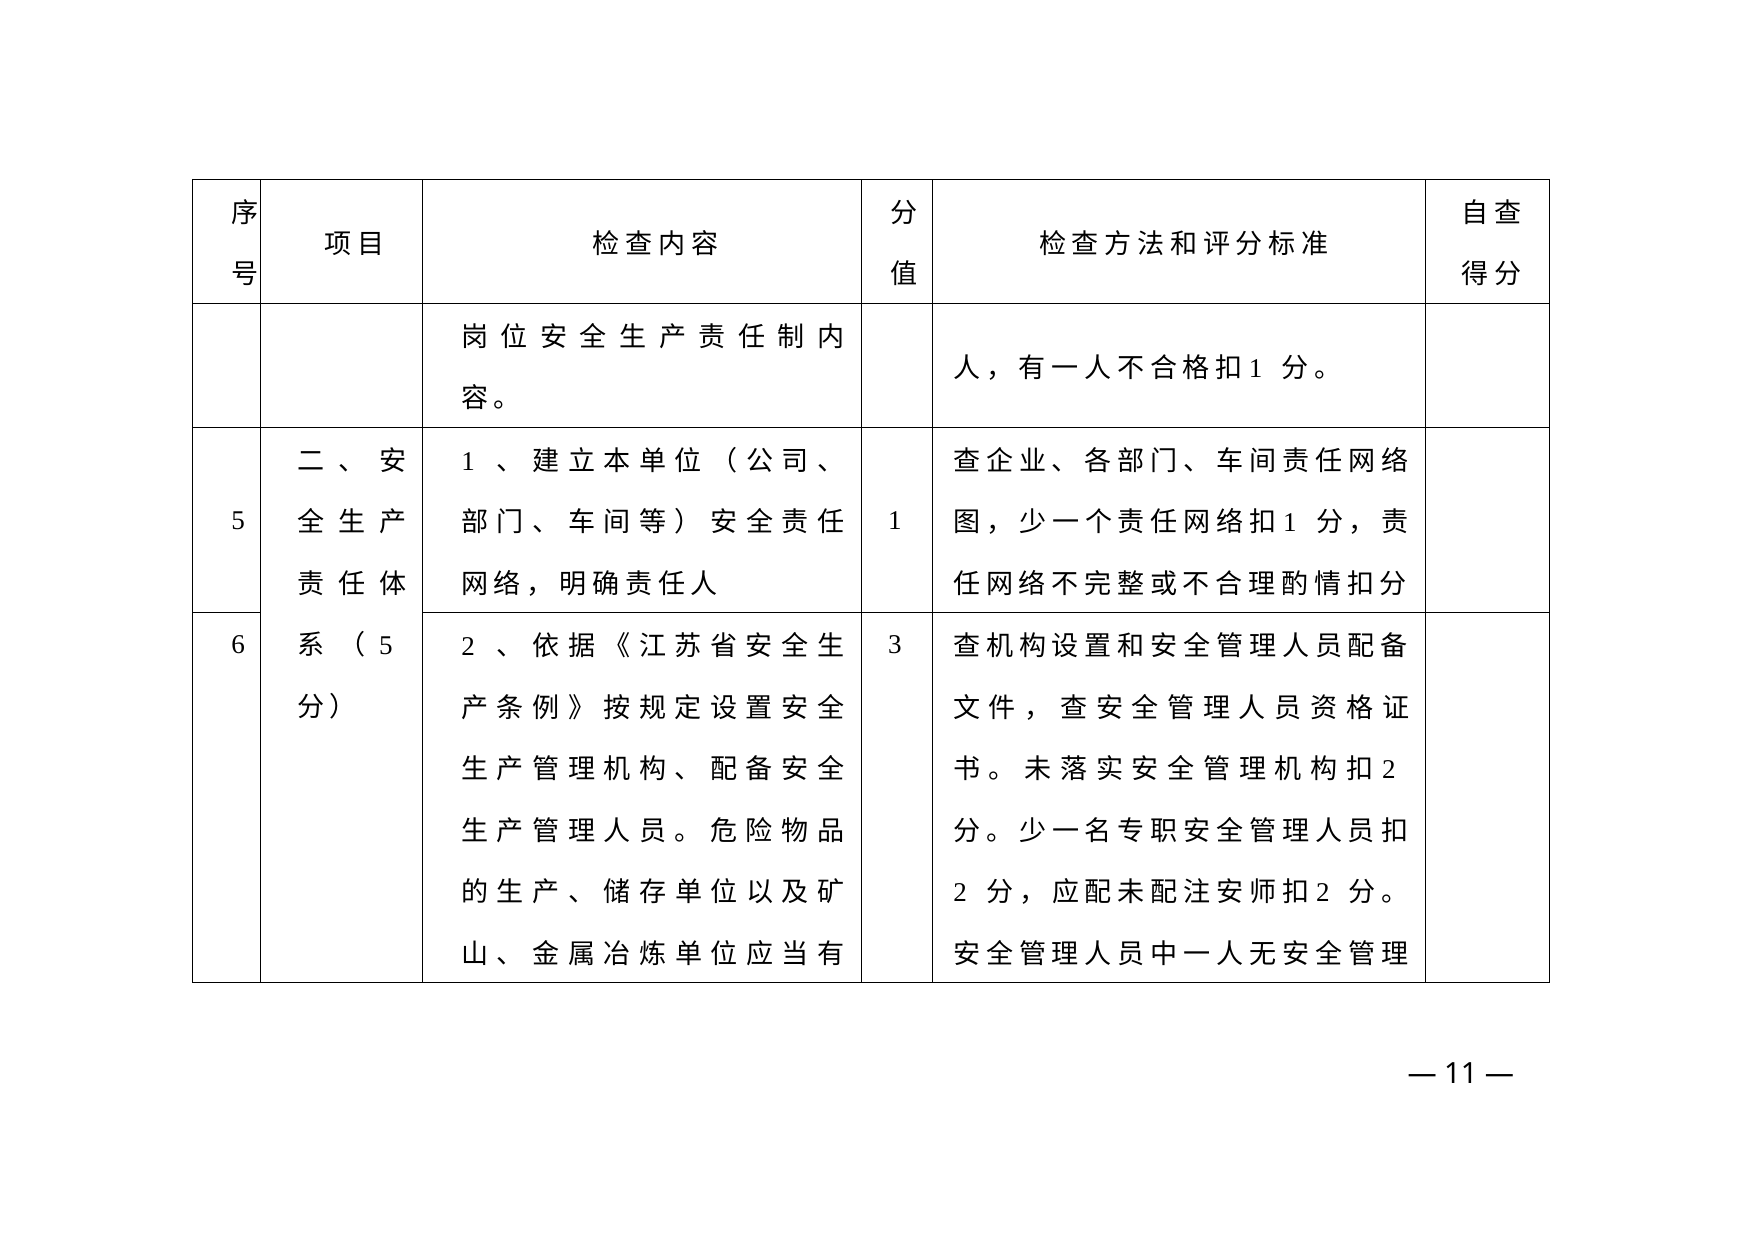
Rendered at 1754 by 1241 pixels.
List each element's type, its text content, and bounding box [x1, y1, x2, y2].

table_cell [1426, 304, 1549, 427]
table_cell 2、依据《江苏省安全生产条例》按规定设置安全生产管理机构、配备安全生产管理人员。危险物品的生产、储存单位以及矿山、金属冶炼单位应当有注册安全工程师从事安全生产管理工作。 [423, 613, 861, 982]
table_header 检查内容 [423, 180, 861, 303]
table_cell 5 [193, 428, 260, 612]
table_header 项目 [261, 180, 422, 303]
table_cell 5 [862, 304, 932, 427]
table_header 序号 [193, 180, 260, 303]
table_header 检查方法和评分标准 [933, 180, 1425, 303]
table_cell 1、建立本单位（公司、部门、车间等）安全责任网络，明确责任人 [423, 428, 861, 612]
table_cell 查机构设置和安全管理人员配备文件，查安全管理人员资格证书。未落实安全管理机构扣2分。少一名专职安全管理人员扣2分，应配未配注安师扣2分。安全管理人员中一人无安全管理资格证书扣0.5分。 [933, 613, 1425, 982]
table_cell 3 [862, 613, 932, 982]
table_cell 4 [193, 304, 260, 427]
table_cell 4、各级各类人员熟知本岗位安全生产责任制内容。 [423, 304, 861, 427]
table_header 分值 [862, 180, 932, 303]
table_cell 查企业、各部门、车间责任网络图，少一个责任网络扣1分，责任网络不完整或不合理酌情扣分 [933, 428, 1425, 612]
table_cell [1426, 428, 1549, 612]
table_cell 6 [193, 613, 260, 982]
table_cell [1426, 613, 1549, 982]
table_header 自查得分 [1426, 180, 1549, 303]
table_cell 二、安全生产责任体系（5分） [261, 428, 422, 982]
table_cell 1 [862, 428, 932, 612]
table_cell 随机抽问或考试。抽查不少于10人，有一人不合格扣1分。 [933, 304, 1425, 427]
